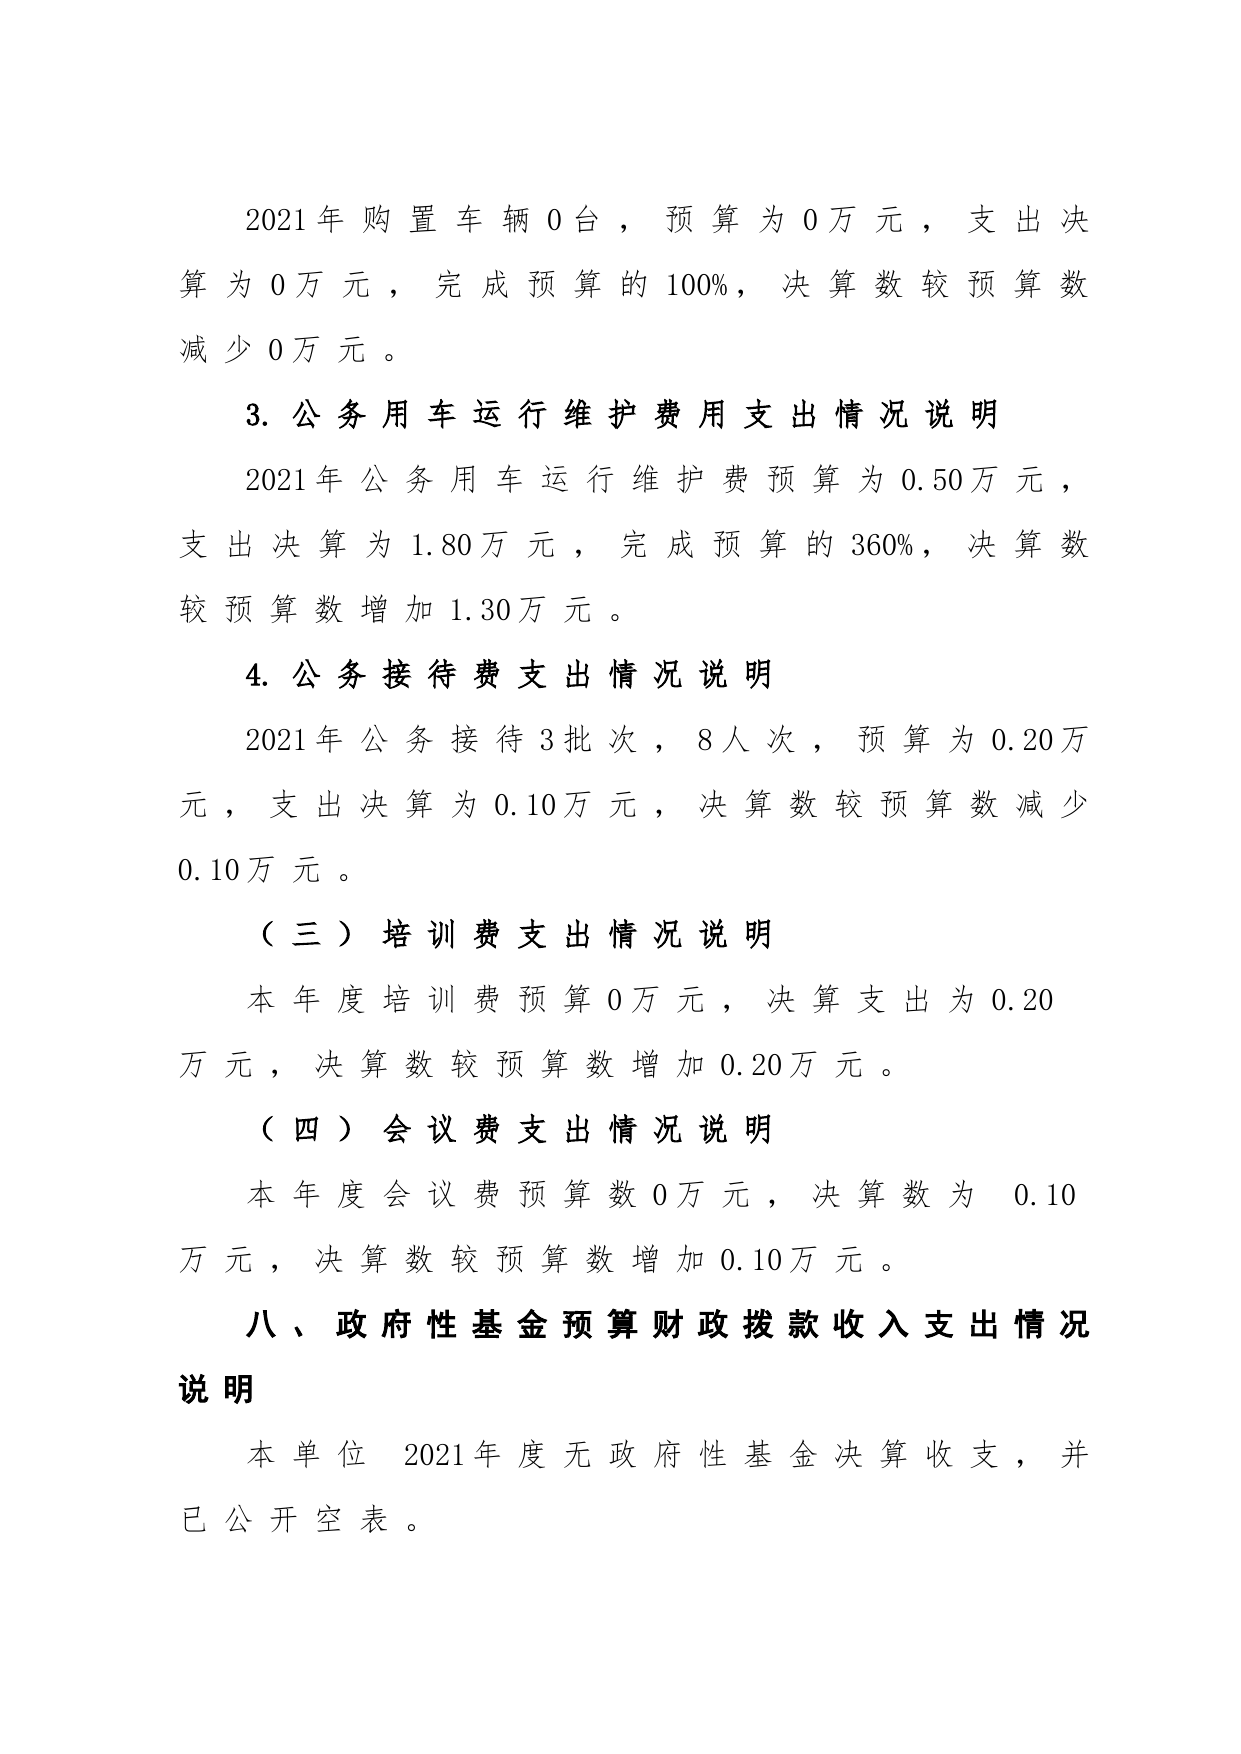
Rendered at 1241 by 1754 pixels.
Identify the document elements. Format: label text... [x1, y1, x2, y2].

text 本年度会议费预算数0万元，决算数为 0.10万元，决算数较预算数增加0.10万元。 [177, 1159, 1104, 1289]
text 3.公务用车运行维护费用支出情况说明 [177, 379, 1104, 444]
text 本年度培训费预算0万元，决算支出为0.20 万元，决算数较预算数增加0.20万元。 [177, 964, 1104, 1094]
text 2021年公务用车运行维护费预算为0.50万元，支出决算为1.80万元，完成预算的360%，决算数较预算数增加1.30万元。 [177, 444, 1104, 639]
text 4.公务接待费支出情况说明 [177, 639, 1104, 704]
text （三）培训费支出情况说明 [177, 899, 1104, 964]
text 八、政府性基金预算财政拨款收入支出情况说明 [177, 1289, 1104, 1419]
text 本单位 2021年度无政府性基金决算收支，并已公开空表。 [177, 1419, 1104, 1549]
text （四）会议费支出情况说明 [177, 1094, 1104, 1159]
text 2021年购置车辆0台，预算为0万元，支出决算为0万元，完成预算的100%，决算数较预算数减少0万元。 [177, 184, 1104, 379]
text 2021年公务接待3批次，8人次，预算为0.20万元，支出决算为0.10万元，决算数较预算数减少0.10万元。 [177, 704, 1104, 899]
